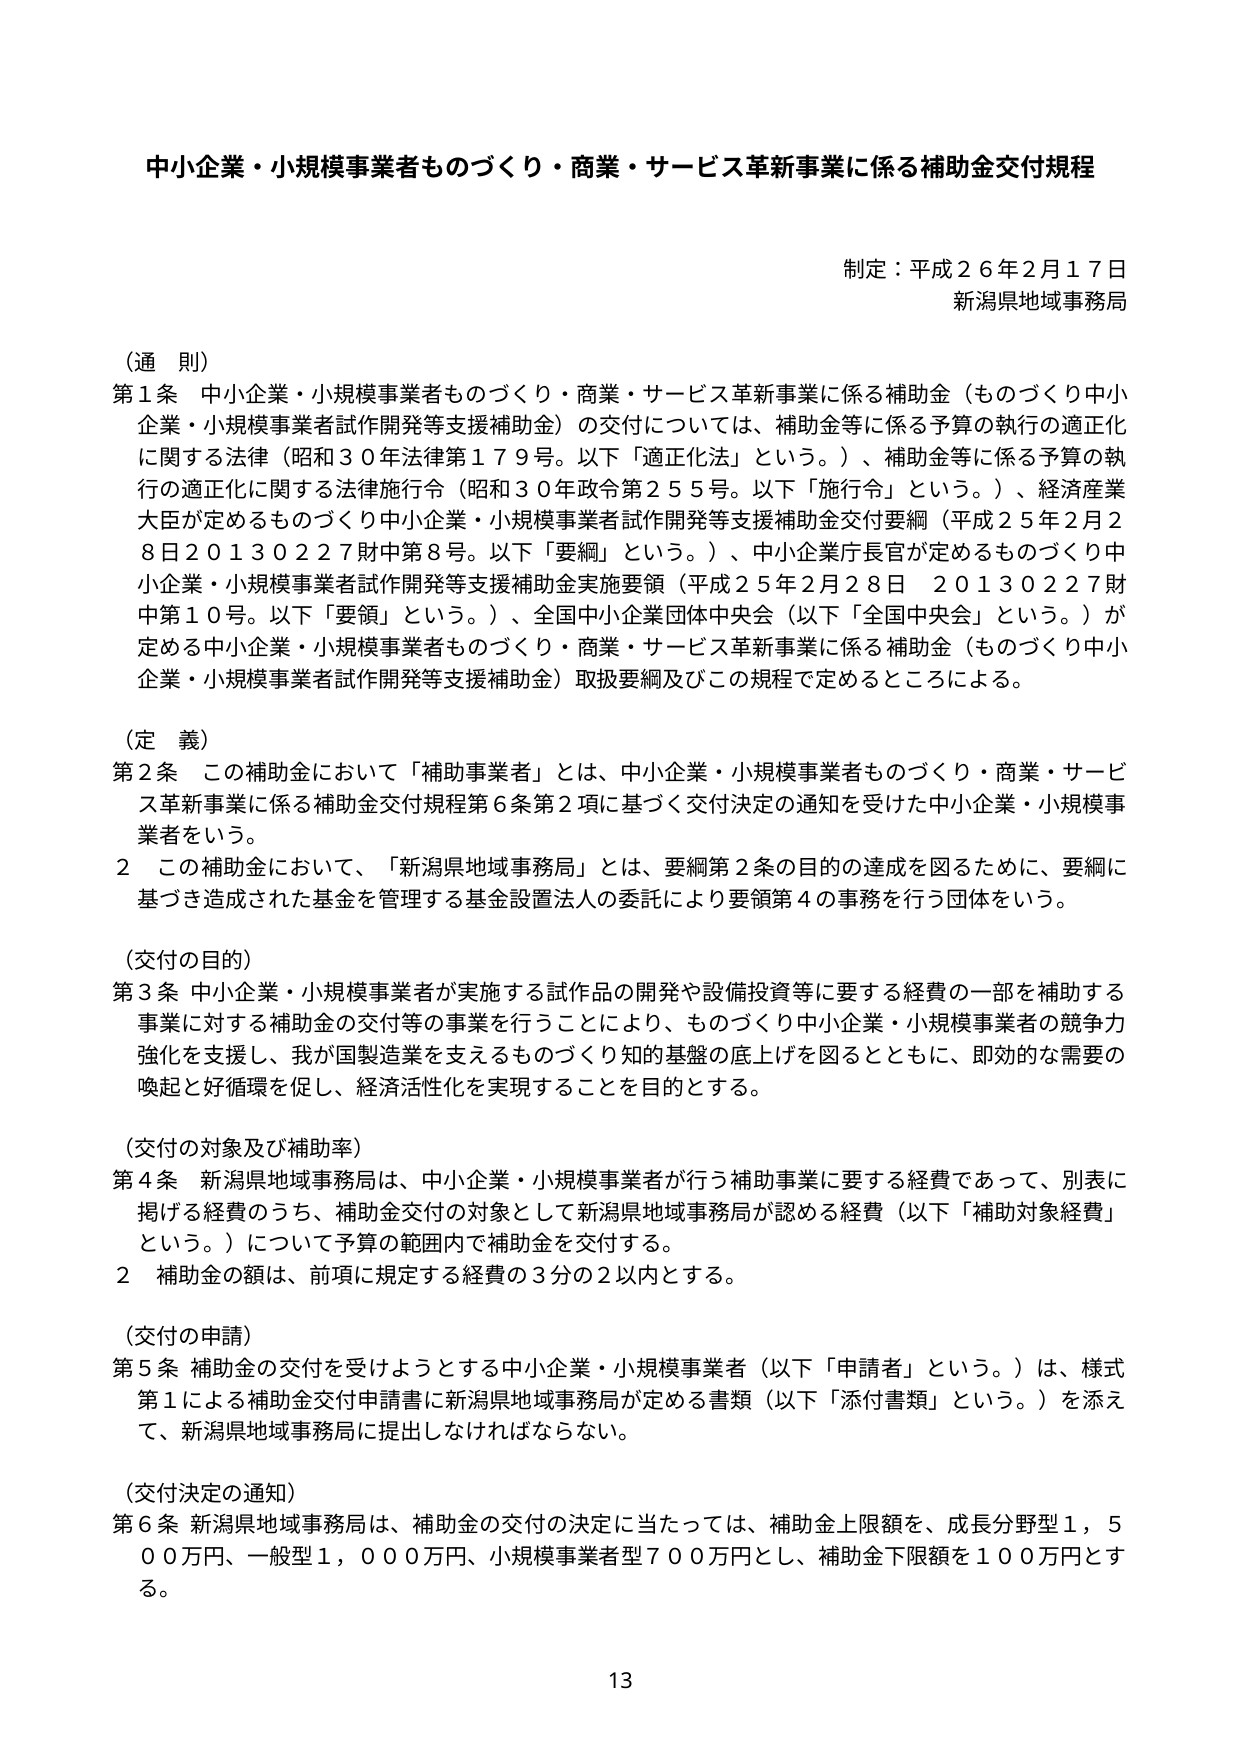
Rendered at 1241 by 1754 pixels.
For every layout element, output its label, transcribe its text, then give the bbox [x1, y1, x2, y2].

text 新潟県地域事務局 [112, 284, 1128, 315]
text 中小企業・小規模事業者ものづくり・商業・サービス革新事業に係る補助金交付規程 [112, 148, 1128, 184]
text 第１条 中小企業・小規模事業者ものづくり・商業・サービス革新事業に係る補助金（ものづくり中小企業・小規模事業者試作開発等支援補助金）の交付については、補助金等に係る予算の執行の適正化に関する法律（昭和３０年法律第１７９号。以下「適正化法」という。）、補助金等に係る予算の執行の適正化に関する法律施行令（昭和３０年政令第２５５号。以下「施行令」という。）、経済産業大臣が定めるものづくり中小企業・小規模事業者試作開発等支援補助金交付要綱（平成２５年２月２８日２０１３０２２７財中第８号。以下「要綱」という。）、中小企業庁長官が定めるものづくり中小企業・小規模事業者試作開発等支援補助金実施要領（平成２５年２月２８日 ２０１３０２２７財中第１０号。以下「要領」という。）、全国中小企業団体中央会（以下「全国中央会」という。）が定める中小企業・小規模事業者ものづくり・商業・サービス革新事業に係る補助金（ものづくり中小企業・小規模事業者試作開発等支援補助金）取扱要綱及びこの規程で定めるところによる。 [112, 377, 1128, 693]
text 第２条 この補助金において「補助事業者」とは、中小企業・小規模事業者ものづくり・商業・サービス革新事業に係る補助金交付規程第６条第２項に基づく交付決定の通知を受けた中小企業・小規模事業者をいう。 [112, 755, 1128, 850]
text 第３条 中小企業・小規模事業者が実施する試作品の開発や設備投資等に要する経費の一部を補助する事業に対する補助金の交付等の事業を行うことにより、ものづくり中小企業・小規模事業者の競争力強化を支援し、我が国製造業を支えるものづくり知的基盤の底上げを図るとともに、即効的な需要の喚起と好循環を促し、経済活性化を実現することを目的とする。 [112, 975, 1128, 1101]
text （交付の対象及び補助率） [112, 1131, 1106, 1163]
text 第４条 新潟県地域事務局は、中小企業・小規模事業者が行う補助事業に要する経費であって、別表に掲げる経費のうち、補助金交付の対象として新潟県地域事務局が認める経費（以下「補助対象経費」という。）について予算の範囲内で補助金を交付する。 [112, 1163, 1128, 1258]
text 制定：平成２６年２月１７日 [112, 252, 1128, 284]
text （定 義） [112, 723, 1106, 755]
text ２ 補助金の額は、前項に規定する経費の３分の２以内とする。 [112, 1258, 1128, 1289]
text （交付の目的） [112, 943, 1106, 975]
text ２ この補助金において、「新潟県地域事務局」とは、要綱第２条の目的の達成を図るために、要綱に基づき造成された基金を管理する基金設置法人の委託により要領第４の事務を行う団体をいう。 [112, 850, 1128, 913]
text 第６条 新潟県地域事務局は、補助金の交付の決定に当たっては、補助金上限額を、成長分野型１，５００万円、一般型１，０００万円、小規模事業者型７００万円とし、補助金下限額を１００万円とする。 [112, 1507, 1128, 1602]
text （通 則） [112, 345, 1106, 377]
text 第５条 補助金の交付を受けようとする中小企業・小規模事業者（以下「申請者」という。）は、様式第１による補助金交付申請書に新潟県地域事務局が定める書類（以下「添付書類」という。）を添えて、新潟県地域事務局に提出しなければならない。 [112, 1351, 1128, 1446]
text （交付決定の通知） [112, 1476, 1106, 1507]
text （交付の申請） [112, 1319, 1128, 1351]
